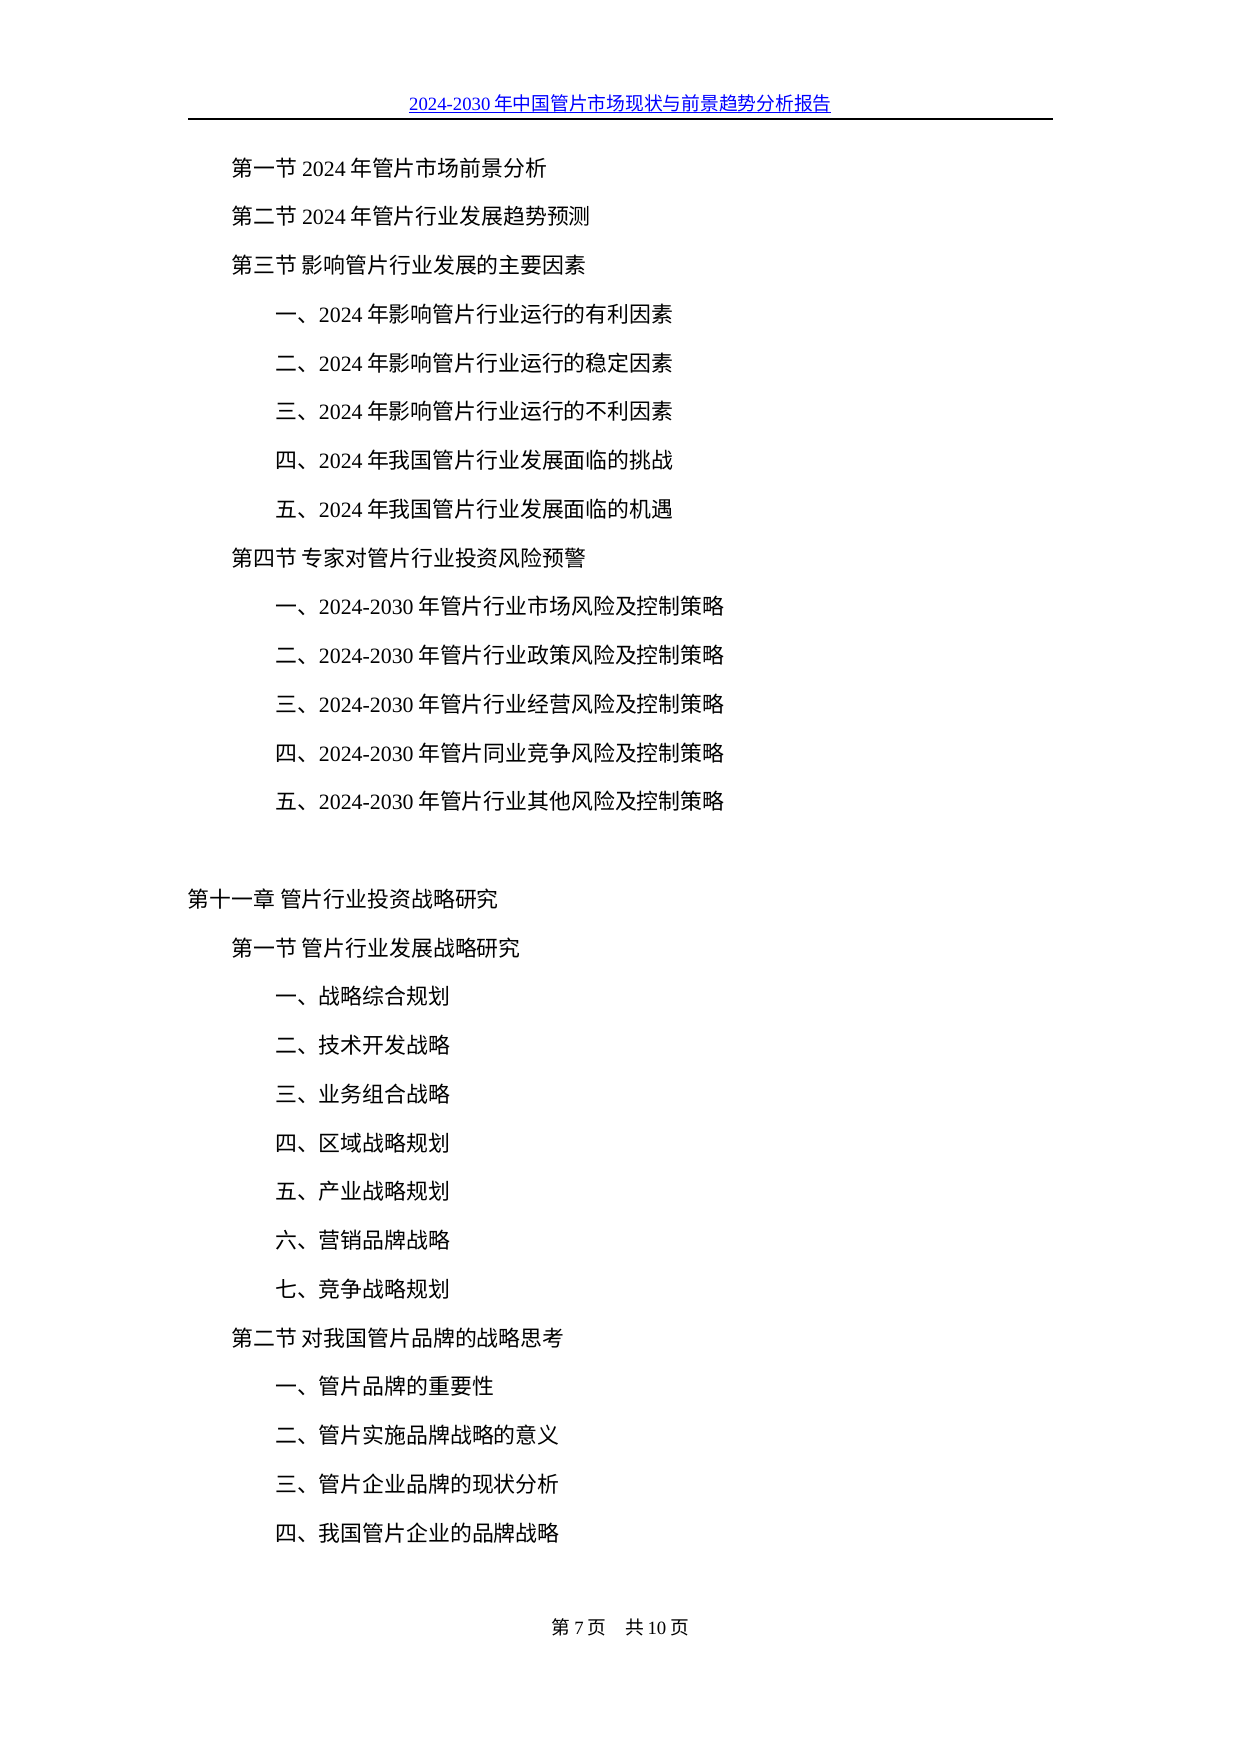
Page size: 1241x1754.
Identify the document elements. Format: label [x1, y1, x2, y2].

text [187, 150, 1053, 1548]
